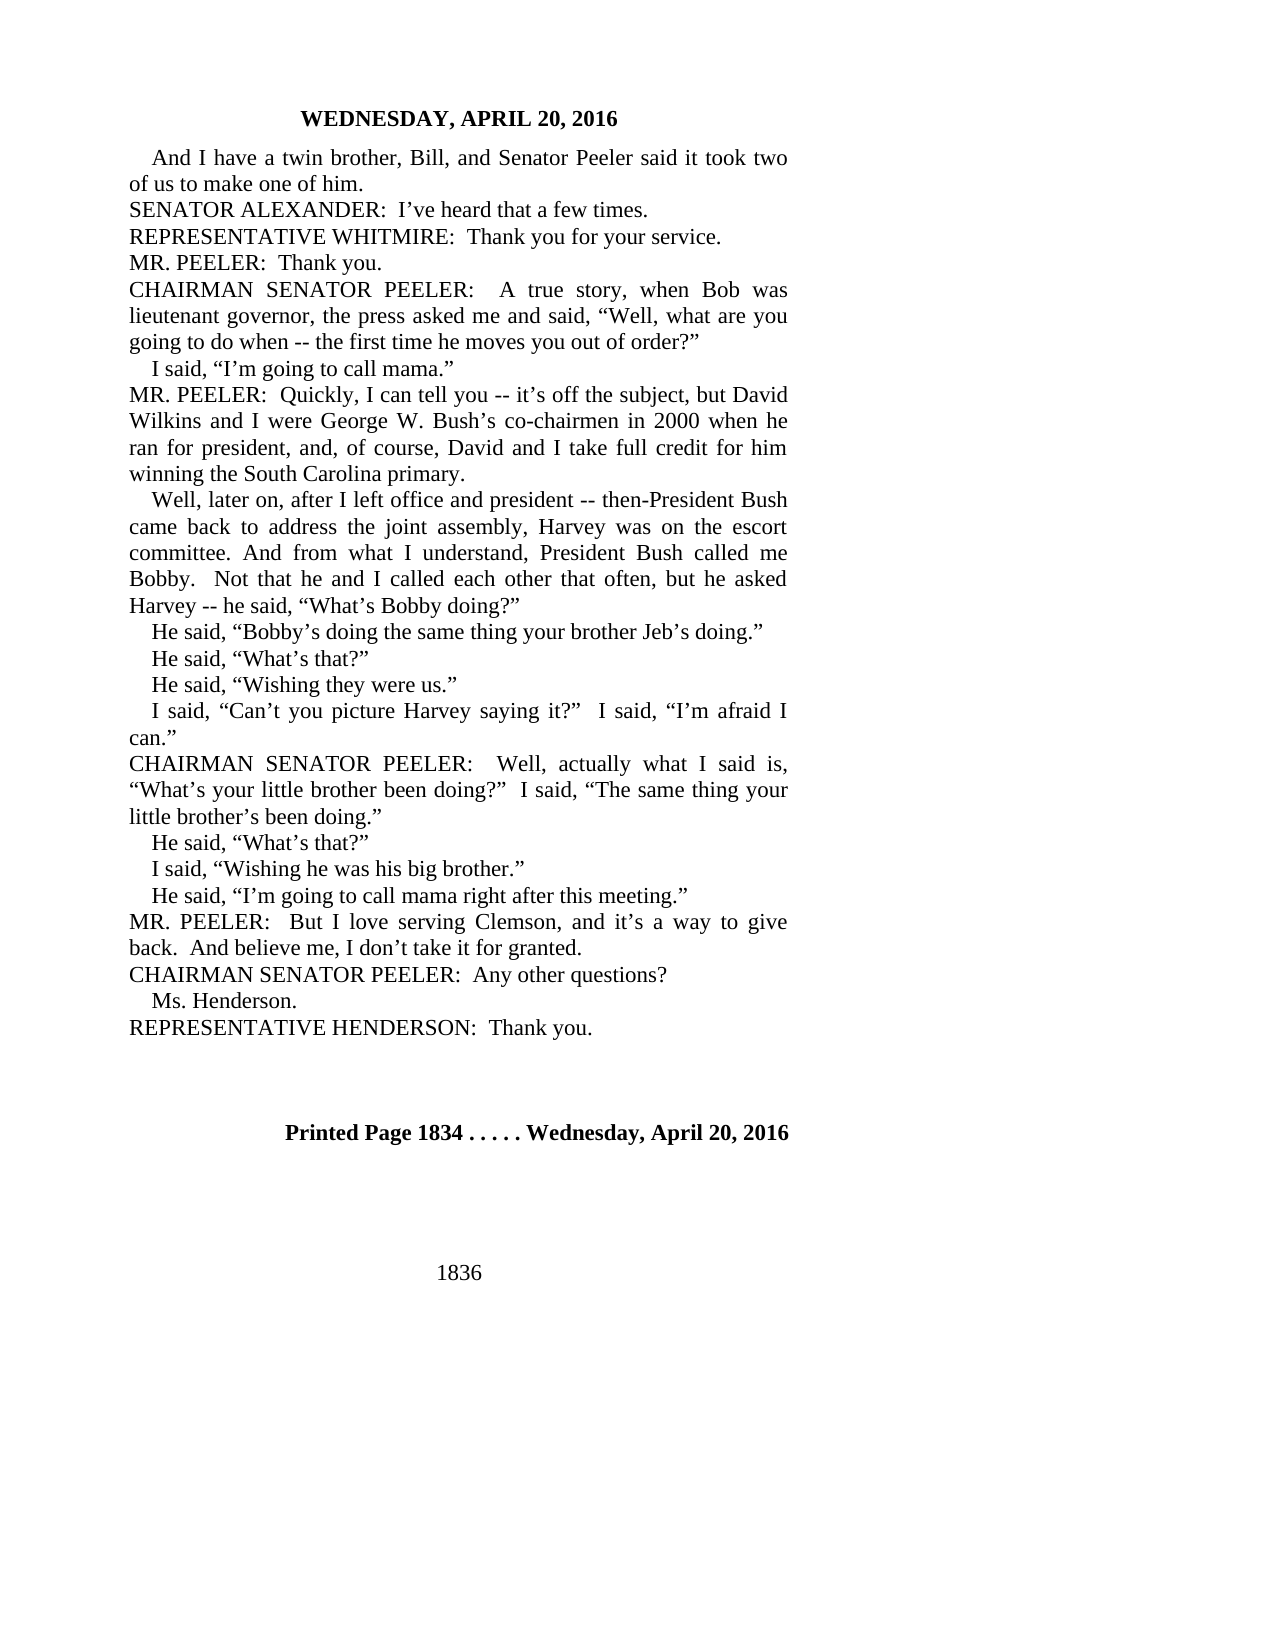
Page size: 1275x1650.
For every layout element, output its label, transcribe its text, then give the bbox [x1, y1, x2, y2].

text He said, “What’s that?” [129, 644, 789, 671]
text REPRESENTATIVE WHITMIRE: Thank you for your service. [129, 223, 789, 249]
text MR. PEELER: Thank you. [129, 249, 789, 276]
text I said, “I’m going to call mama.” [129, 355, 789, 381]
text Printed Page 1834 . . . . . Wednesday, April 20, 2016 [129, 1119, 789, 1145]
text CHAIRMAN SENATOR PEELER: Well, actually what I said is, “What’s your little brother been doing?” I said, “The same thing your little brother’s been doing.” [129, 750, 789, 829]
text REPRESENTATIVE HENDERSON: Thank you. [129, 1013, 789, 1040]
text I said, “Wishing he was his big brother.” [129, 855, 789, 882]
text Well, later on, after I left office and president -- then-President Bush came back to address the joint assembly, Harvey was on the escort committee. And from what I understand, President Bush called me Bobby. Not that he and I called each other that often, but he asked Harvey -- he said, “What’s Bobby doing?” [129, 486, 789, 618]
text MR. PEELER: But I love serving Clemson, and it’s a way to give back. And believe me, I don’t take it for granted. [129, 908, 789, 961]
text MR. PEELER: Quickly, I can tell you -- it’s off the subject, but David Wilkins and I were George W. Bush’s co-chairmen in 2000 when he ran for president, and, of course, David and I take full credit for him winning the South Carolina primary. [129, 381, 789, 486]
text He said, “What’s that?” [129, 829, 789, 855]
text He said, “Wishing they were us.” [129, 671, 789, 697]
text CHAIRMAN SENATOR PEELER: Any other questions? [129, 961, 789, 987]
text And I have a twin brother, Bill, and Senator Peeler said it took two of us to make one of him. [129, 144, 789, 197]
text CHAIRMAN SENATOR PEELER: A true story, when Bob was lieutenant governor, the press asked me and said, “Well, what are you going to do when -- the first time he moves you out of order?” [129, 276, 789, 355]
text Ms. Henderson. [129, 987, 789, 1013]
text SENATOR ALEXANDER: I’ve heard that a few times. [129, 197, 789, 223]
text I said, “Can’t you picture Harvey saying it?” I said, “I’m afraid I can.” [129, 697, 789, 750]
text He said, “Bobby’s doing the same thing your brother Jeb’s doing.” [129, 618, 789, 644]
text He said, “I’m going to call mama right after this meeting.” [129, 882, 789, 908]
